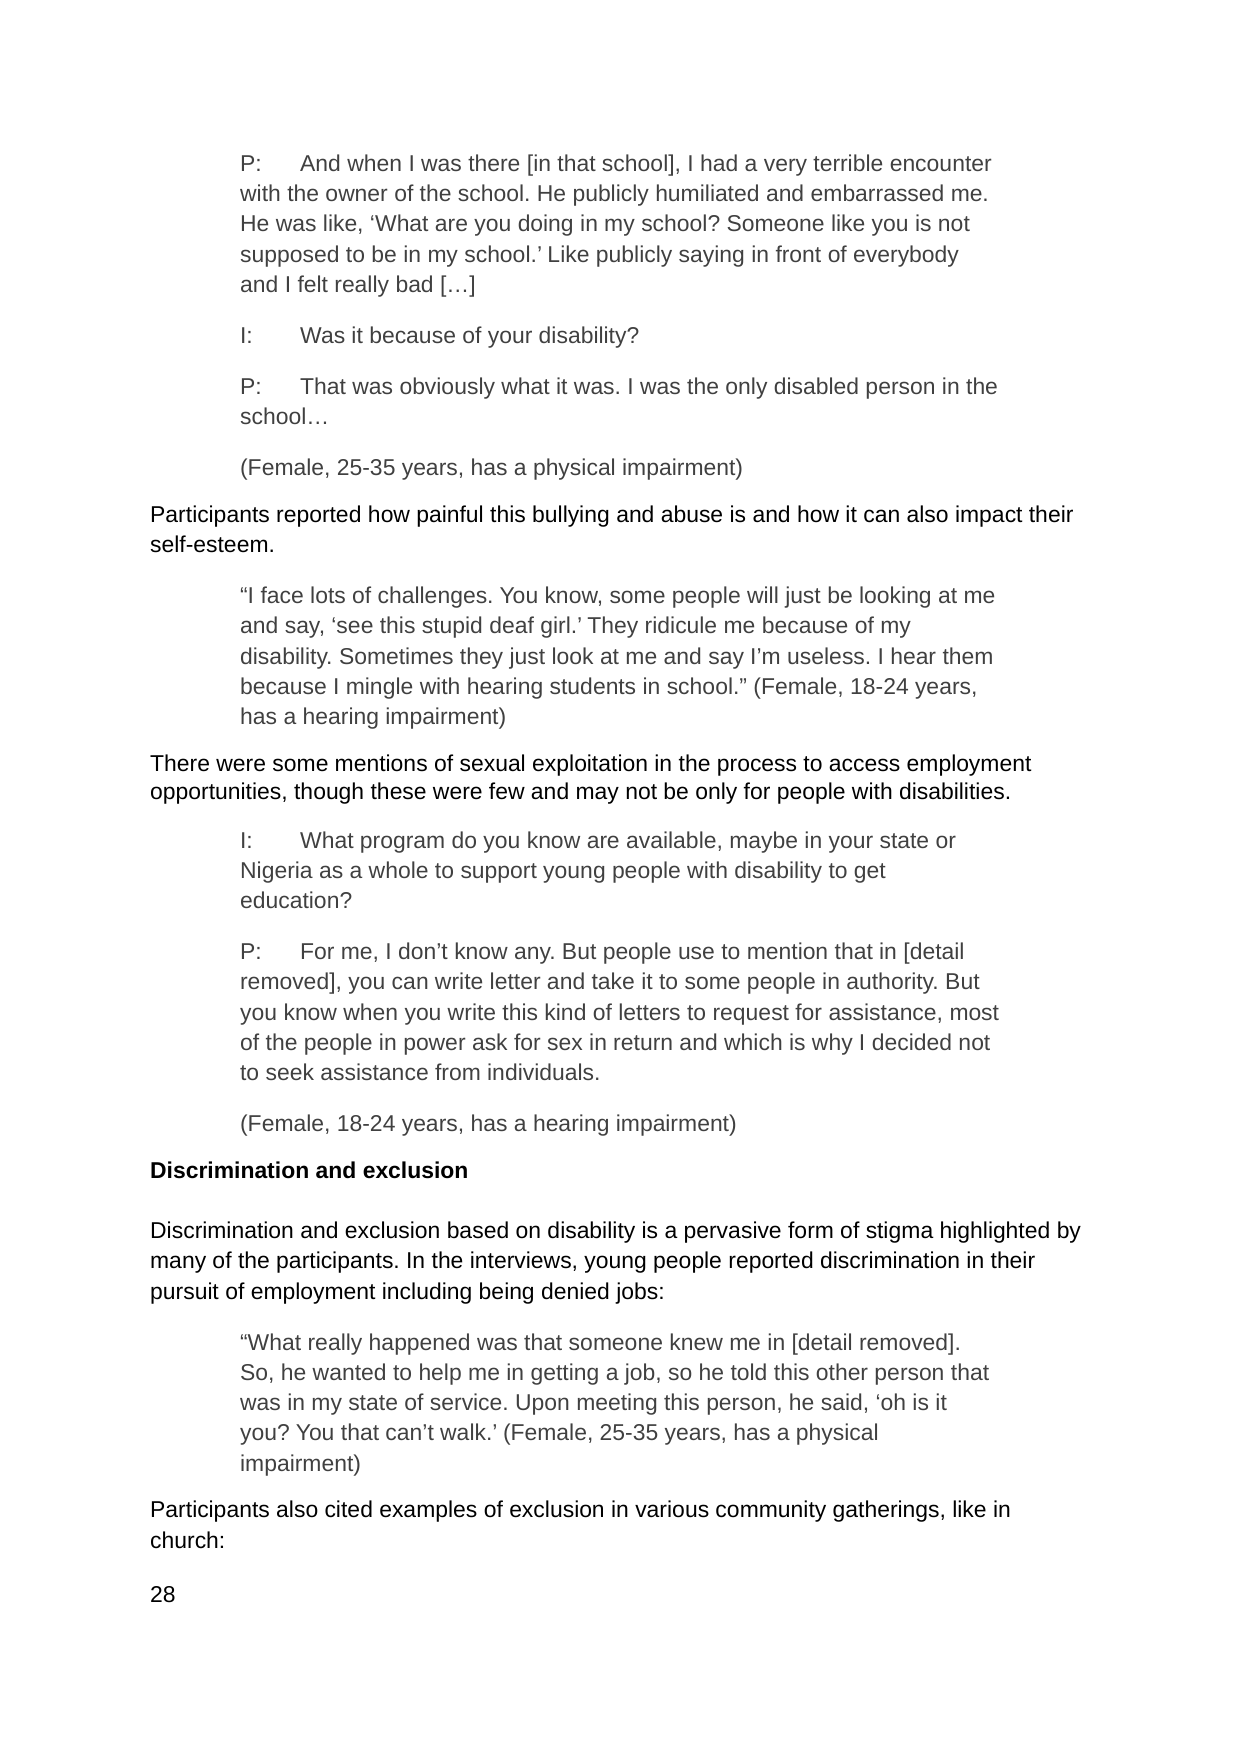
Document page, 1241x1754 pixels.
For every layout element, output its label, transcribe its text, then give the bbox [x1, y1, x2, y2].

text P: And when I was there [in that school], I had a very terrible encounter with the owner of the school. He publicly humiliated and embarrassed me. He was like, ‘What are you doing in my school? Someone like you is not supposed to be in my school.’ Like publicly saying in front of everybody and I felt really bad […] [240, 150, 1000, 297]
text Discrimination and exclusion Discrimination and exclusion based on disability is a pervasive form of stigma highlighted by many of the participants. In the interviews, young people reported discrimination in their pursuit of employment including being denied jobs: [150, 1157, 1090, 1304]
text There were some mentions of sexual exploitation in the process to access employment opportunities, though these were few and may not be only for people with disabilities. [150, 750, 1090, 804]
text (Female, 18-24 years, has a hearing impairment) [240, 1110, 1000, 1136]
text Participants reported how painful this bullying and abuse is and how it can also impact their self-esteem. [150, 501, 1090, 558]
text “What really happened was that someone knew me in [detail removed]. So, he wanted to help me in getting a job, so he told this other person that was in my state of service. Upon meeting this person, he said, ‘oh is it you? You that can’t walk.’ (Female, 25-35 years, has a physical impairment) [240, 1329, 1000, 1476]
text P: For me, I don’t know any. But people use to mention that in [detail removed], you can write letter and take it to some people in authority. But you know when you write this kind of letters to request for assistance, most of the people in power ask for sex in return and which is why I decided not to seek assistance from individuals. [240, 938, 1000, 1085]
text I: What program do you know are available, maybe in your state or Nigeria as a whole to support young people with disability to get education? [240, 827, 1000, 913]
text P: That was obviously what it was. I was the only disabled person in the school… [240, 373, 1000, 429]
text (Female, 25-35 years, has a physical impairment) [240, 454, 1000, 481]
text I: Was it because of your disability? [240, 322, 1000, 348]
text “I face lots of challenges. You know, some people will just be looking at me and say, ‘see this stupid deaf girl.’ They ridicule me because of my disability. Sometimes they just look at me and say I’m useless. I hear them because I mingle with hearing students in school.” (Female, 18-24 years, has a hearing impairment) [240, 582, 1000, 729]
text Participants also cited examples of exclusion in various community gatherings, like in church: [150, 1496, 1090, 1553]
